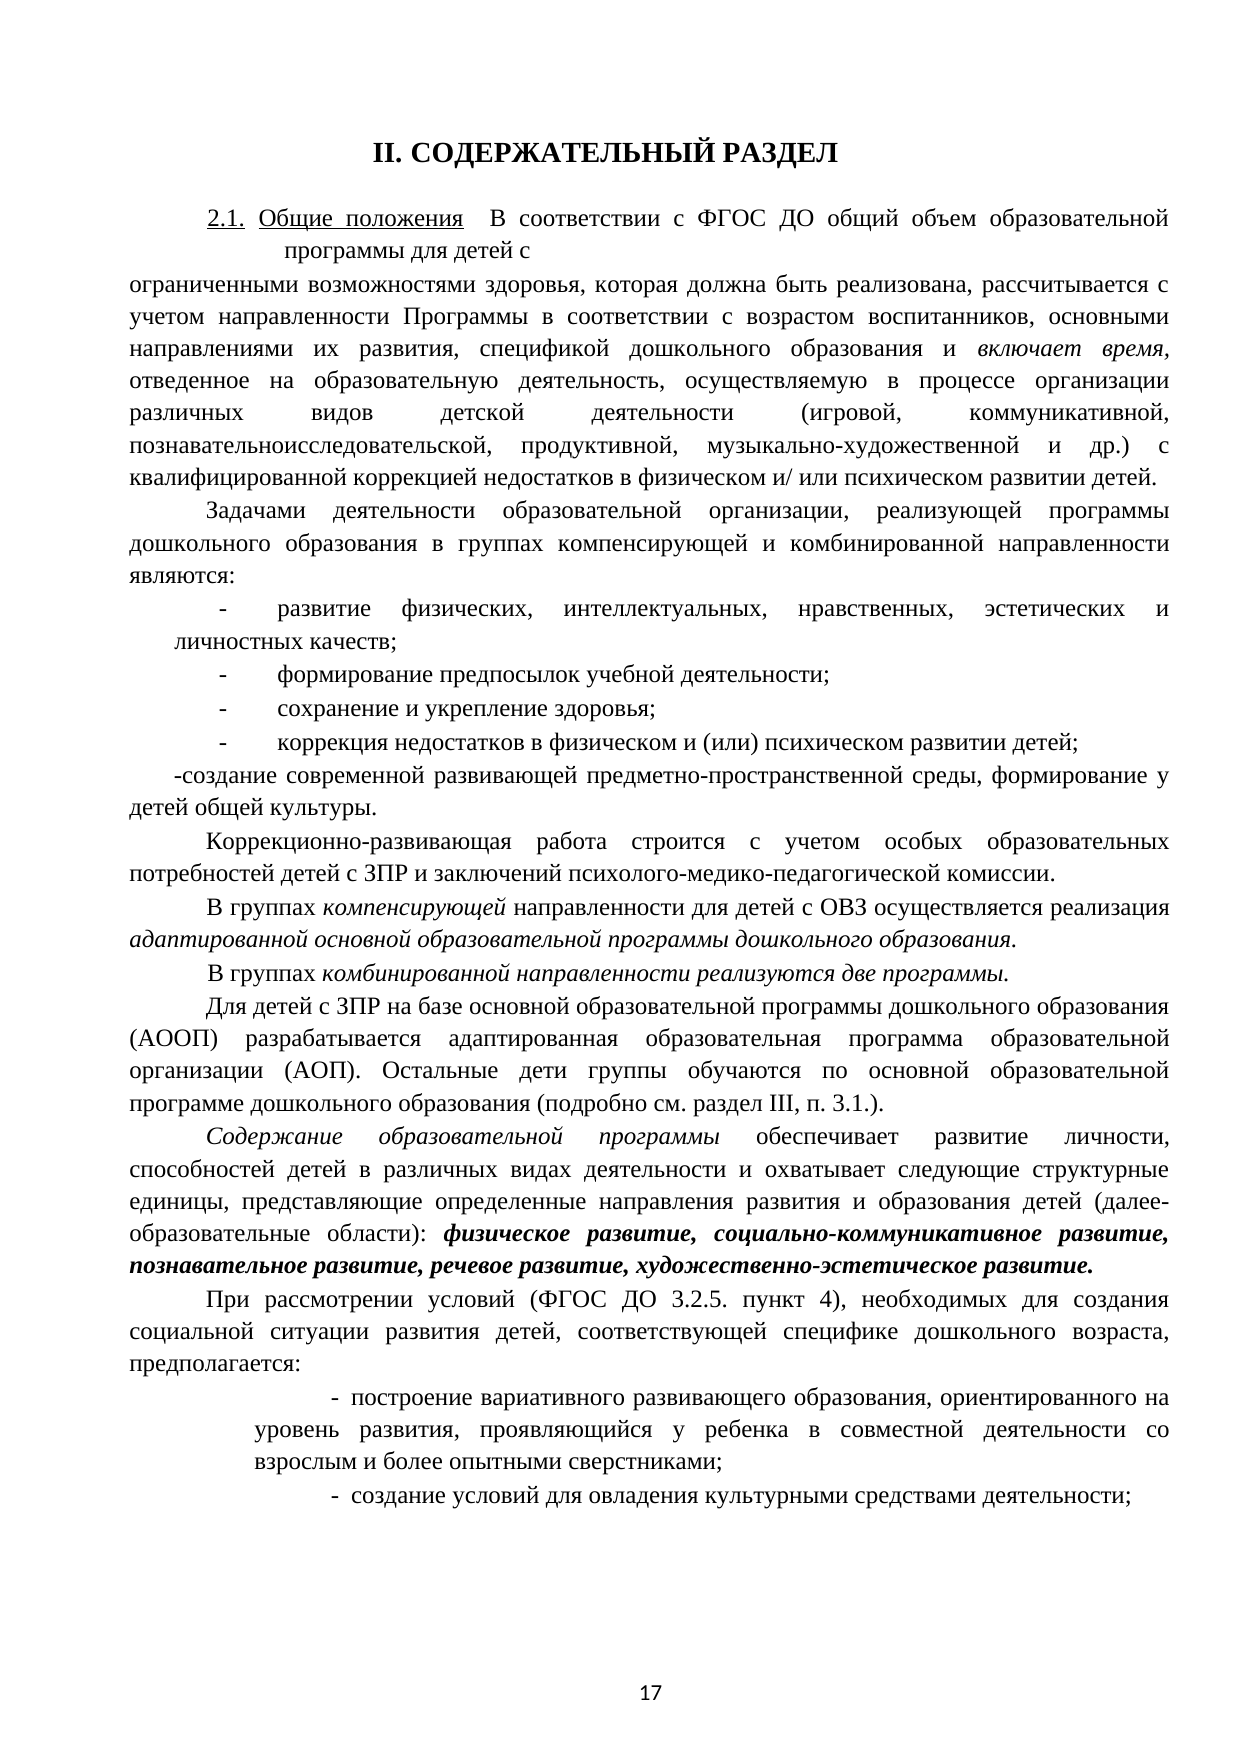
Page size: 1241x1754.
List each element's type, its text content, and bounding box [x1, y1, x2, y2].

list развитие физических, интеллектуальных, нравственных, эстетических и личностных качеств; [174, 593, 1170, 654]
text II. СОДЕРЖАТЕЛЬНЫЙ РАЗДЕЛ [372, 135, 1177, 168]
text Задачами деятельности образовательной организации, реализующей программы дошкольного образования в группах компенсирующей и комбинированной направленности являются: [129, 496, 1170, 589]
text Для детей с ЗПР на базе основной образовательной программы дошкольного образования (АООП) разрабатывается адаптированная образовательная программа образовательной организации (АОП). Остальные дети группы обучаются по основной образовательной программе дошкольного образования (подробно см. раздел III, п. 3.1.). [129, 991, 1170, 1117]
text Содержание образовательной программы обеспечивает развитие личности, способностей детей в различных видах деятельности и охватывает следующие структурные единицы, представляющие определенные направления развития и образования детей (далее- образовательные области): физическое развитие, социально-коммуникативное развитие, познавательное развитие, речевое развитие, художественно-эстетическое развитие. [129, 1121, 1170, 1279]
text ограниченными возможностями здоровья, которая должна быть реализована, рассчитывается с учетом направленности Программы в соответствии с возрастом воспитанников, основными направлениями их развития, спецификой дошкольного образования и включает время, отведенное на образовательную деятельность, осуществляемую в процессе организации различных видов детской деятельности (игровой, коммуникативной, познавательноисследовательской, продуктивной, музыкально-художественной и др.) с квалифицированной коррекцией недостатков в физическом и/ или психическом развитии детей. [129, 269, 1170, 491]
list создание условий для овладения культурными средствами деятельности; [254, 1480, 1170, 1509]
text В группах компенсирующей направленности для детей с ОВЗ осуществляется реализация адаптированной основной образовательной программы дошкольного образования. [129, 892, 1171, 953]
list формирование предпосылок учебной деятельности; [174, 659, 1170, 688]
text Коррекционно-развивающая работа строится с учетом особых образовательных потребностей детей с ЗПР и заключений психолого-медико-педагогической комиссии. [129, 826, 1170, 887]
list коррекция недостатков в физическом и (или) психическом развитии детей; [174, 727, 1170, 755]
text В группах комбинированной направленности реализуются две программы. [207, 958, 1171, 986]
text -создание современной развивающей предметно-пространственной среды, формирование у детей общей культуры. [129, 760, 1170, 821]
text 2.1. Общие положения В соответствии с ФГОС ДО общий объем образовательной программы для детей с [207, 203, 1170, 264]
list построение вариативного развивающего образования, ориентированного на уровень развития, проявляющийся у ребенка в совместной деятельности со взрослым и более опытными сверстниками; [254, 1382, 1170, 1475]
list сохранение и укрепление здоровья; [174, 693, 1170, 722]
text При рассмотрении условий (ФГОС ДО 3.2.5. пункт 4), необходимых для создания социальной ситуации развития детей, соответствующей специфике дошкольного возраста, предполагается: [129, 1284, 1170, 1377]
